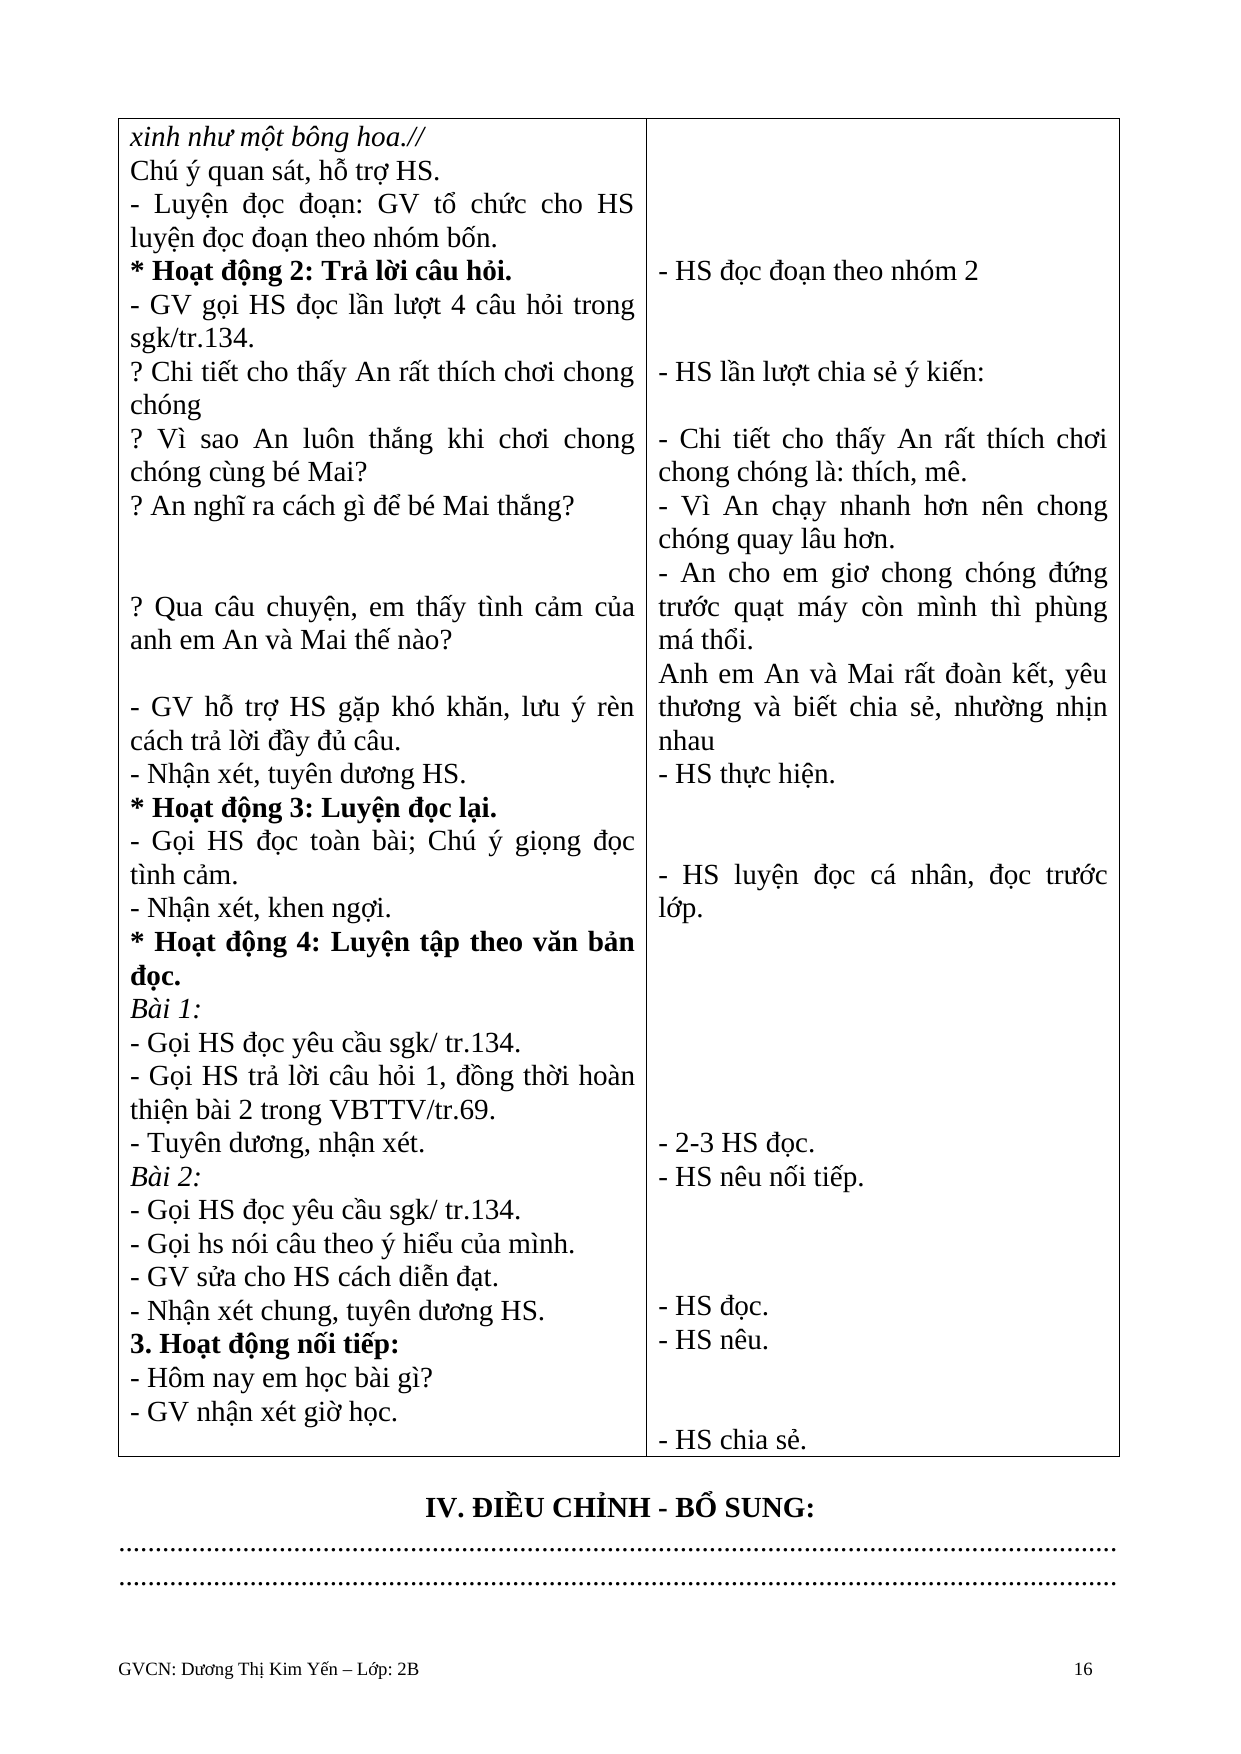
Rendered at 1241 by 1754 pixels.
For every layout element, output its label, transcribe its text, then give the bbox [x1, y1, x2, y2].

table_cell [647, 119, 1119, 1456]
text IV. ĐIỀU CHỈNH - BỔ SUNG: [118, 1491, 1122, 1524]
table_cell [119, 119, 646, 1456]
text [118, 1524, 1122, 1591]
